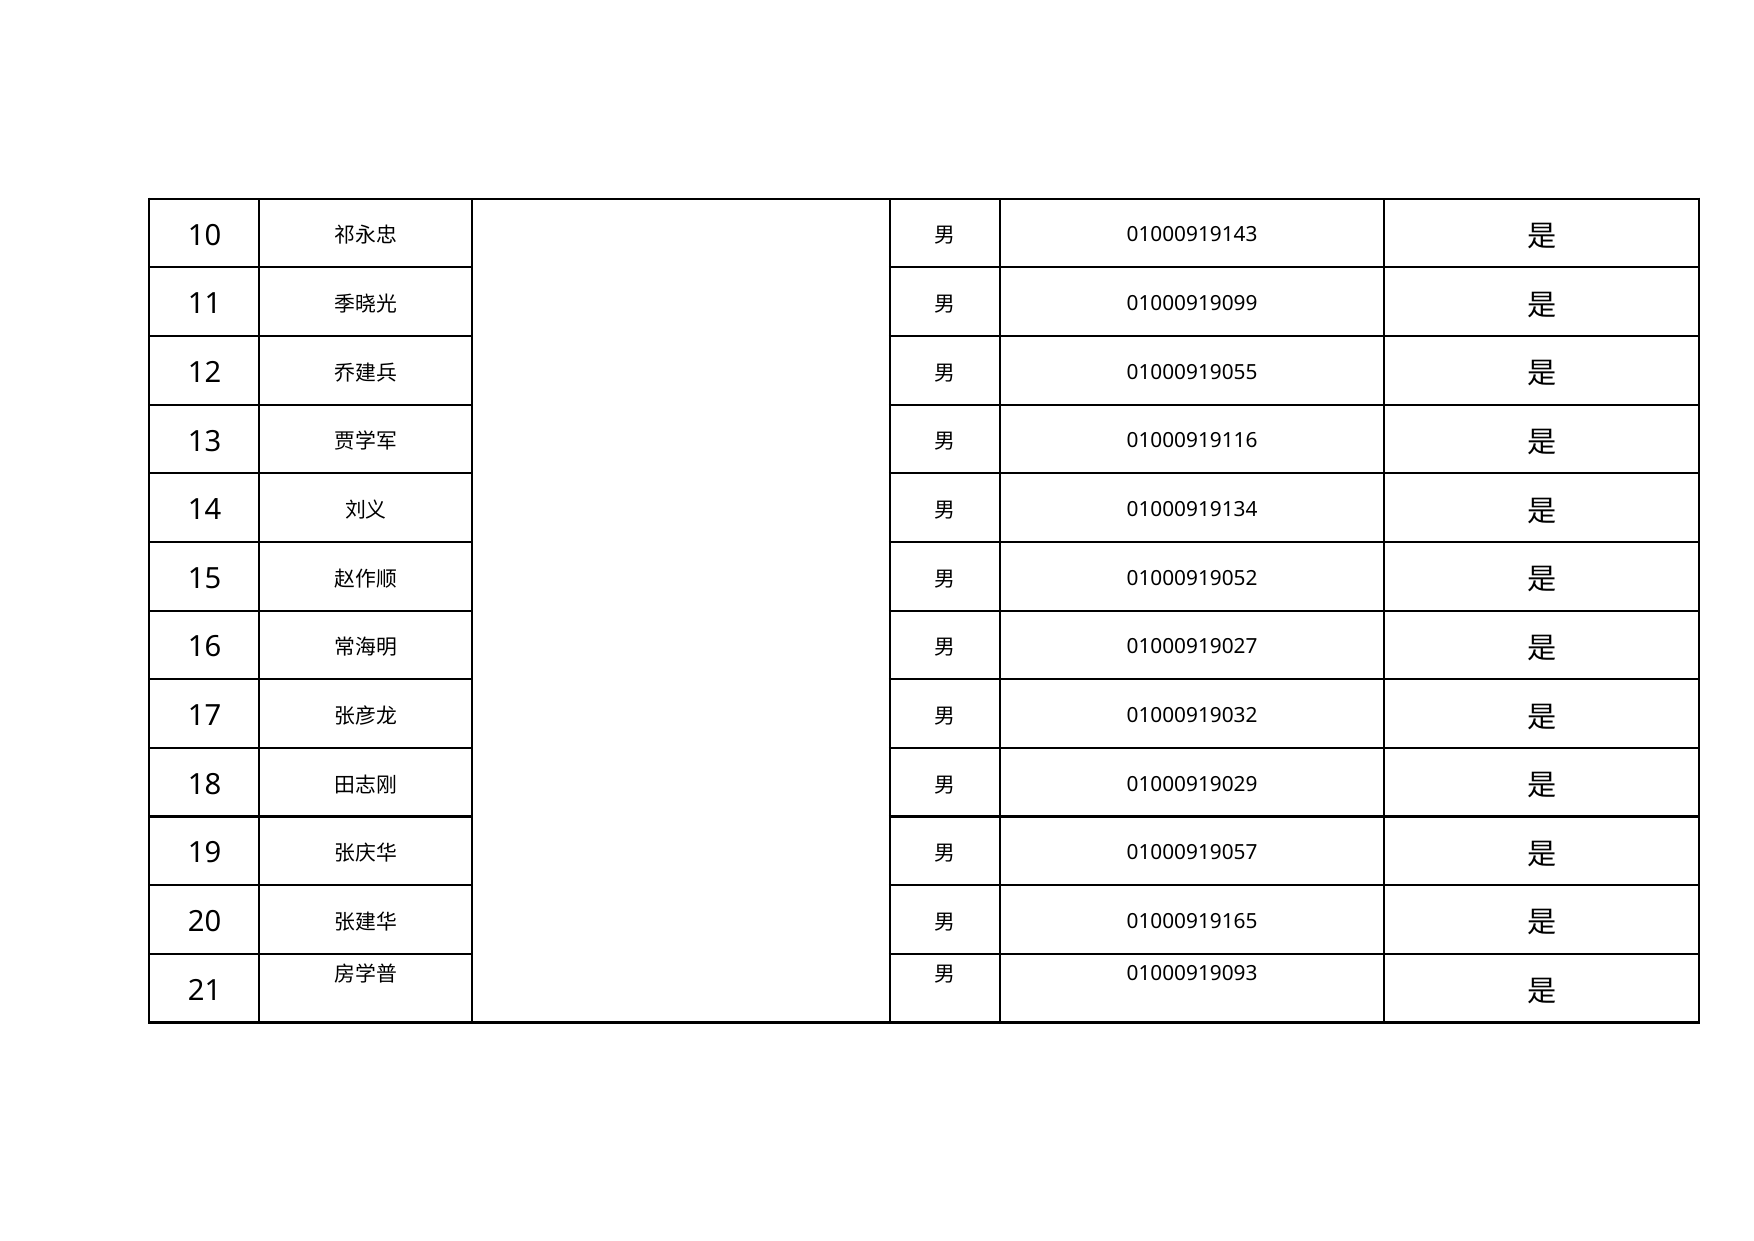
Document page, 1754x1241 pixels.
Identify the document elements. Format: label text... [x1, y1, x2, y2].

table_cell 01000919055 [1001, 337, 1383, 403]
table_cell 01000919116 [1001, 406, 1383, 472]
table_cell 男 [891, 474, 999, 541]
table_cell 01000919027 [1001, 612, 1383, 678]
table_cell 16 [150, 612, 258, 678]
table_cell 15 [150, 543, 258, 609]
table_cell 是 [1385, 612, 1698, 678]
table_cell 19 [150, 818, 258, 884]
table_cell 01000919057 [1001, 818, 1383, 884]
table_cell 01000919029 [1001, 749, 1383, 815]
table_cell 11 [150, 268, 258, 335]
table_cell 是 [1385, 886, 1698, 953]
table_cell 是 [1385, 337, 1698, 403]
table_cell 20 [150, 886, 258, 953]
table_cell 男 [891, 818, 999, 884]
table_cell 18 [150, 749, 258, 815]
table_cell 张建华 [260, 886, 471, 953]
table_cell 是 [1385, 406, 1698, 472]
table_cell 男 [891, 268, 999, 335]
table_cell 男 [891, 200, 999, 266]
table_cell 季晓光 [260, 268, 471, 335]
table_cell 是 [1385, 543, 1698, 609]
table_cell 是 [1385, 680, 1698, 747]
table_cell 13 [150, 406, 258, 472]
table_cell 01000919134 [1001, 474, 1383, 541]
table_cell 男 [891, 337, 999, 403]
table_cell 01000919099 [1001, 268, 1383, 335]
table_cell 祁永忠 [260, 200, 471, 266]
table_cell 男 [891, 680, 999, 747]
table_cell 赵作顺 [260, 543, 471, 609]
table_cell 01000919165 [1001, 886, 1383, 953]
table_cell 17 [150, 680, 258, 747]
table_cell 乔建兵 [260, 337, 471, 403]
table_cell 男 [891, 406, 999, 472]
table_cell 贾学军 [260, 406, 471, 472]
table_cell 01000919093 [1001, 955, 1383, 1021]
table_cell 10 [150, 200, 258, 266]
table_cell 21 [150, 955, 258, 1021]
table_cell 01000919143 [1001, 200, 1383, 266]
table_cell 男 [891, 886, 999, 953]
table_cell 男 [891, 543, 999, 609]
table_cell 是 [1385, 818, 1698, 884]
table_cell 是 [1385, 474, 1698, 541]
table_cell 男 [891, 612, 999, 678]
table_cell 张彦龙 [260, 680, 471, 747]
table_cell 14 [150, 474, 258, 541]
table_cell 男 [891, 955, 999, 1021]
table_cell 01000919032 [1001, 680, 1383, 747]
table_cell 房学普 [260, 955, 471, 1021]
table_cell 是 [1385, 749, 1698, 815]
table_cell 是 [1385, 200, 1698, 266]
table_cell 是 [1385, 268, 1698, 335]
table_cell 田志刚 [260, 749, 471, 815]
table_cell 张庆华 [260, 818, 471, 884]
table_cell 刘义 [260, 474, 471, 541]
table_cell 是 [1385, 955, 1698, 1021]
table_cell 12 [150, 337, 258, 403]
table_cell 男 [891, 749, 999, 815]
table_cell 常海明 [260, 612, 471, 678]
table_cell 01000919052 [1001, 543, 1383, 609]
